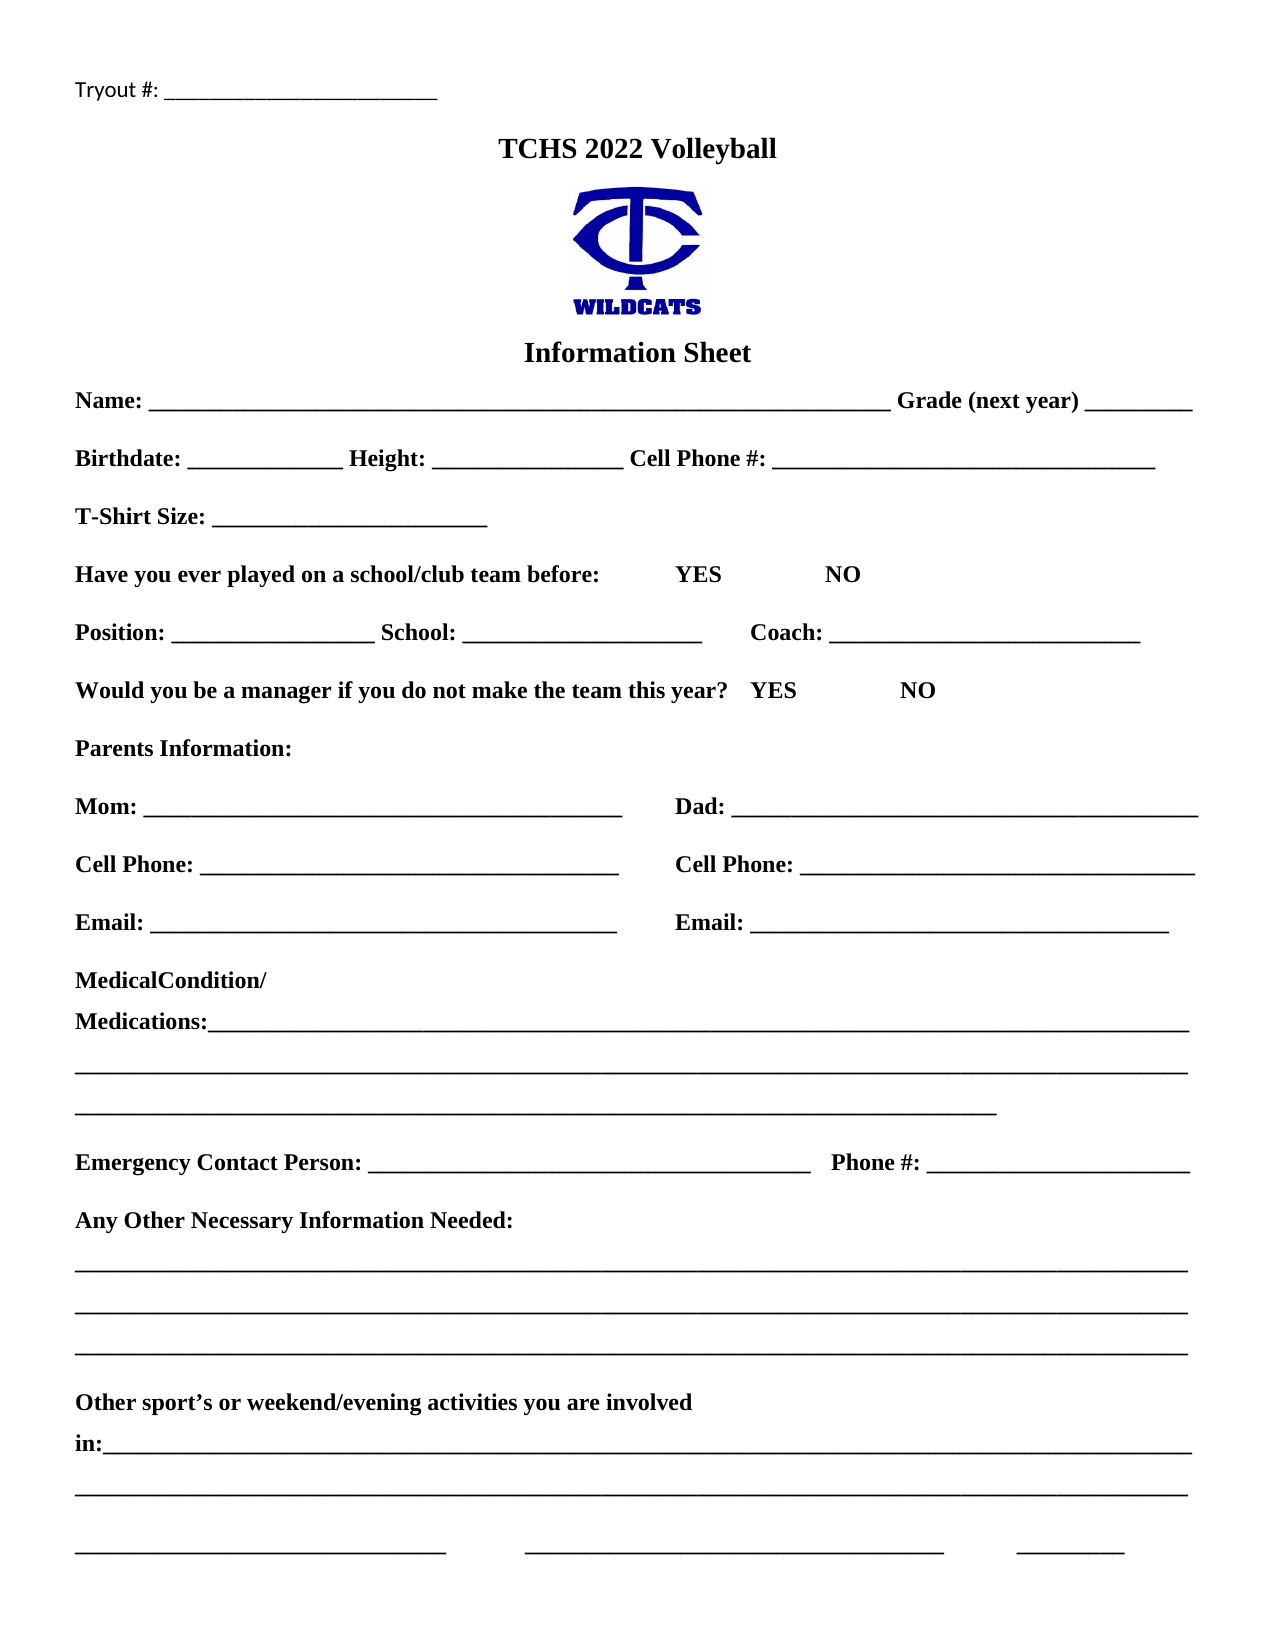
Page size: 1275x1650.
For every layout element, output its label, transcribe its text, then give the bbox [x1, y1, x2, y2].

text Cell Phone: ___________________________________ Cell Phone: _________________________________ [75, 850, 1200, 877]
picture [567, 181, 708, 319]
text _______________________________ ___________________________________ _________ [75, 1529, 1200, 1556]
text Parents Information: [75, 734, 1200, 761]
text MedicalCondition/Medications:____________________________________________________________________________________________________________________________________________________________________________________________________________________________________________________________ [75, 966, 1200, 1117]
text Mom: ________________________________________ Dad: _______________________________________ [75, 792, 1200, 819]
text Information Sheet [75, 335, 1200, 369]
text Position: _________________ School: ____________________ Coach: __________________________ [75, 618, 1200, 645]
text Name: ______________________________________________________________ Grade (next year) _________ [75, 386, 1200, 413]
text T-Shirt Size: _______________________ [75, 502, 1200, 529]
text Have you ever played on a school/club team before: YES NO [75, 560, 1200, 587]
text TCHS 2022 Volleyball [75, 131, 1200, 164]
text Email: _______________________________________ Email: ___________________________________ [75, 908, 1200, 935]
text Birthdate: _____________ Height: ________________ Cell Phone #: ________________________________ [75, 444, 1200, 471]
text Would you be a manager if you do not make the team this year? YES NO [75, 676, 1200, 703]
text Emergency Contact Person: _____________________________________ Phone #: ______________________ [75, 1148, 1200, 1176]
text Any Other Necessary Information Needed: _______________________________________________________________________________________________________________________________________________________________________________________________________________________________________________________________________________________ [75, 1206, 1200, 1358]
text Other sport’s or weekend/evening activities you are involved in:________________________________________________________________________________________________________________________________________________________________________________________ [75, 1388, 1200, 1498]
